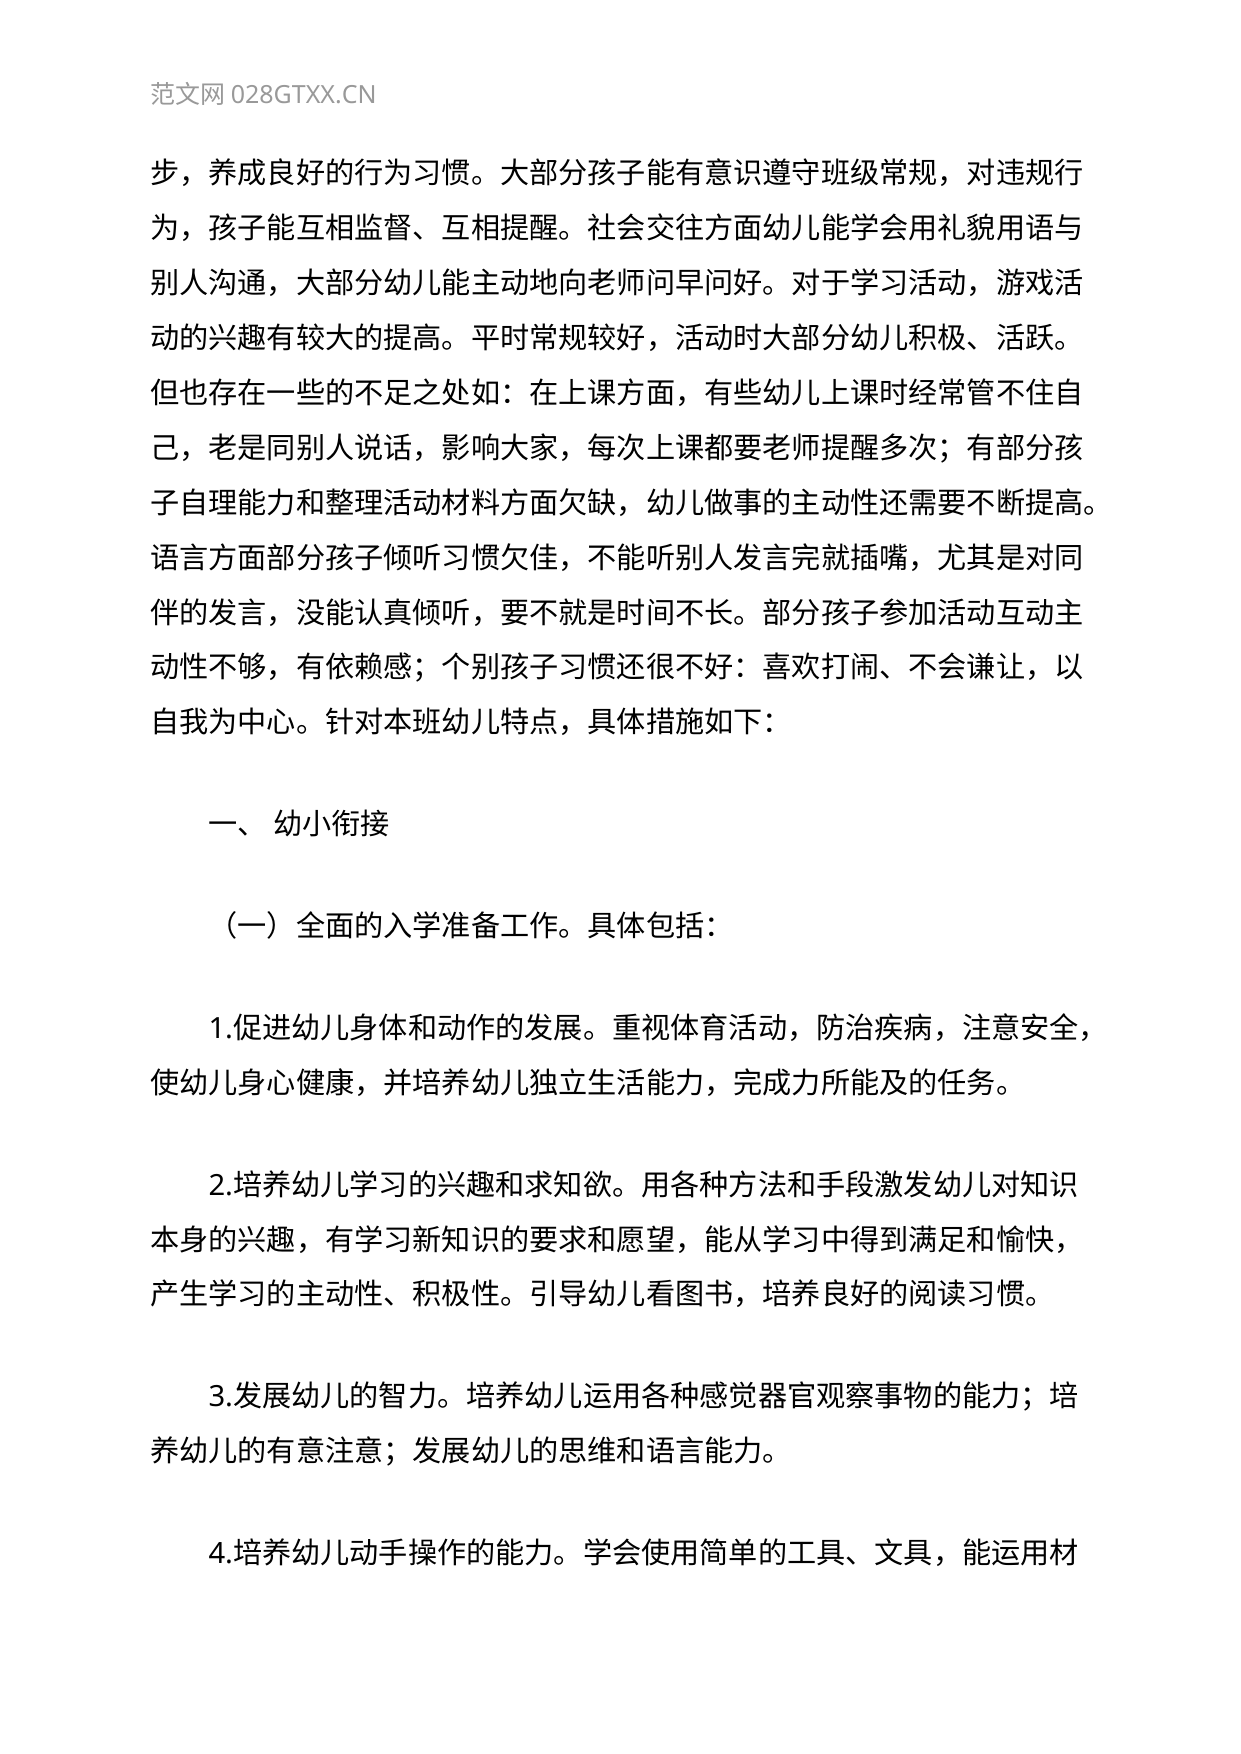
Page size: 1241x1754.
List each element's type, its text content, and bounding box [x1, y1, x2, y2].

text 一、 幼小衔接 [150, 801, 1090, 843]
text （一）全面的入学准备工作。具体包括： [150, 902, 1090, 945]
text 1.促进幼儿身体和动作的发展。重视体育活动，防治疾病，注意安全，使幼儿身心健康，并培养幼儿独立生活能力，完成力所能及的任务。 [150, 1004, 1090, 1102]
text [150, 1529, 1090, 1572]
text 3.发展幼儿的智力。培养幼儿运用各种感觉器官观察事物的能力；培养幼儿的有意注意；发展幼儿的思维和语言能力。 [150, 1373, 1090, 1470]
text 2.培养幼儿学习的兴趣和求知欲。用各种方法和手段激发幼儿对知识本身的兴趣，有学习新知识的要求和愿望，能从学习中得到满足和愉快，产生学习的主动性、积极性。引导幼儿看图书，培养良好的阅读习惯。 [150, 1161, 1090, 1313]
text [150, 150, 1090, 741]
